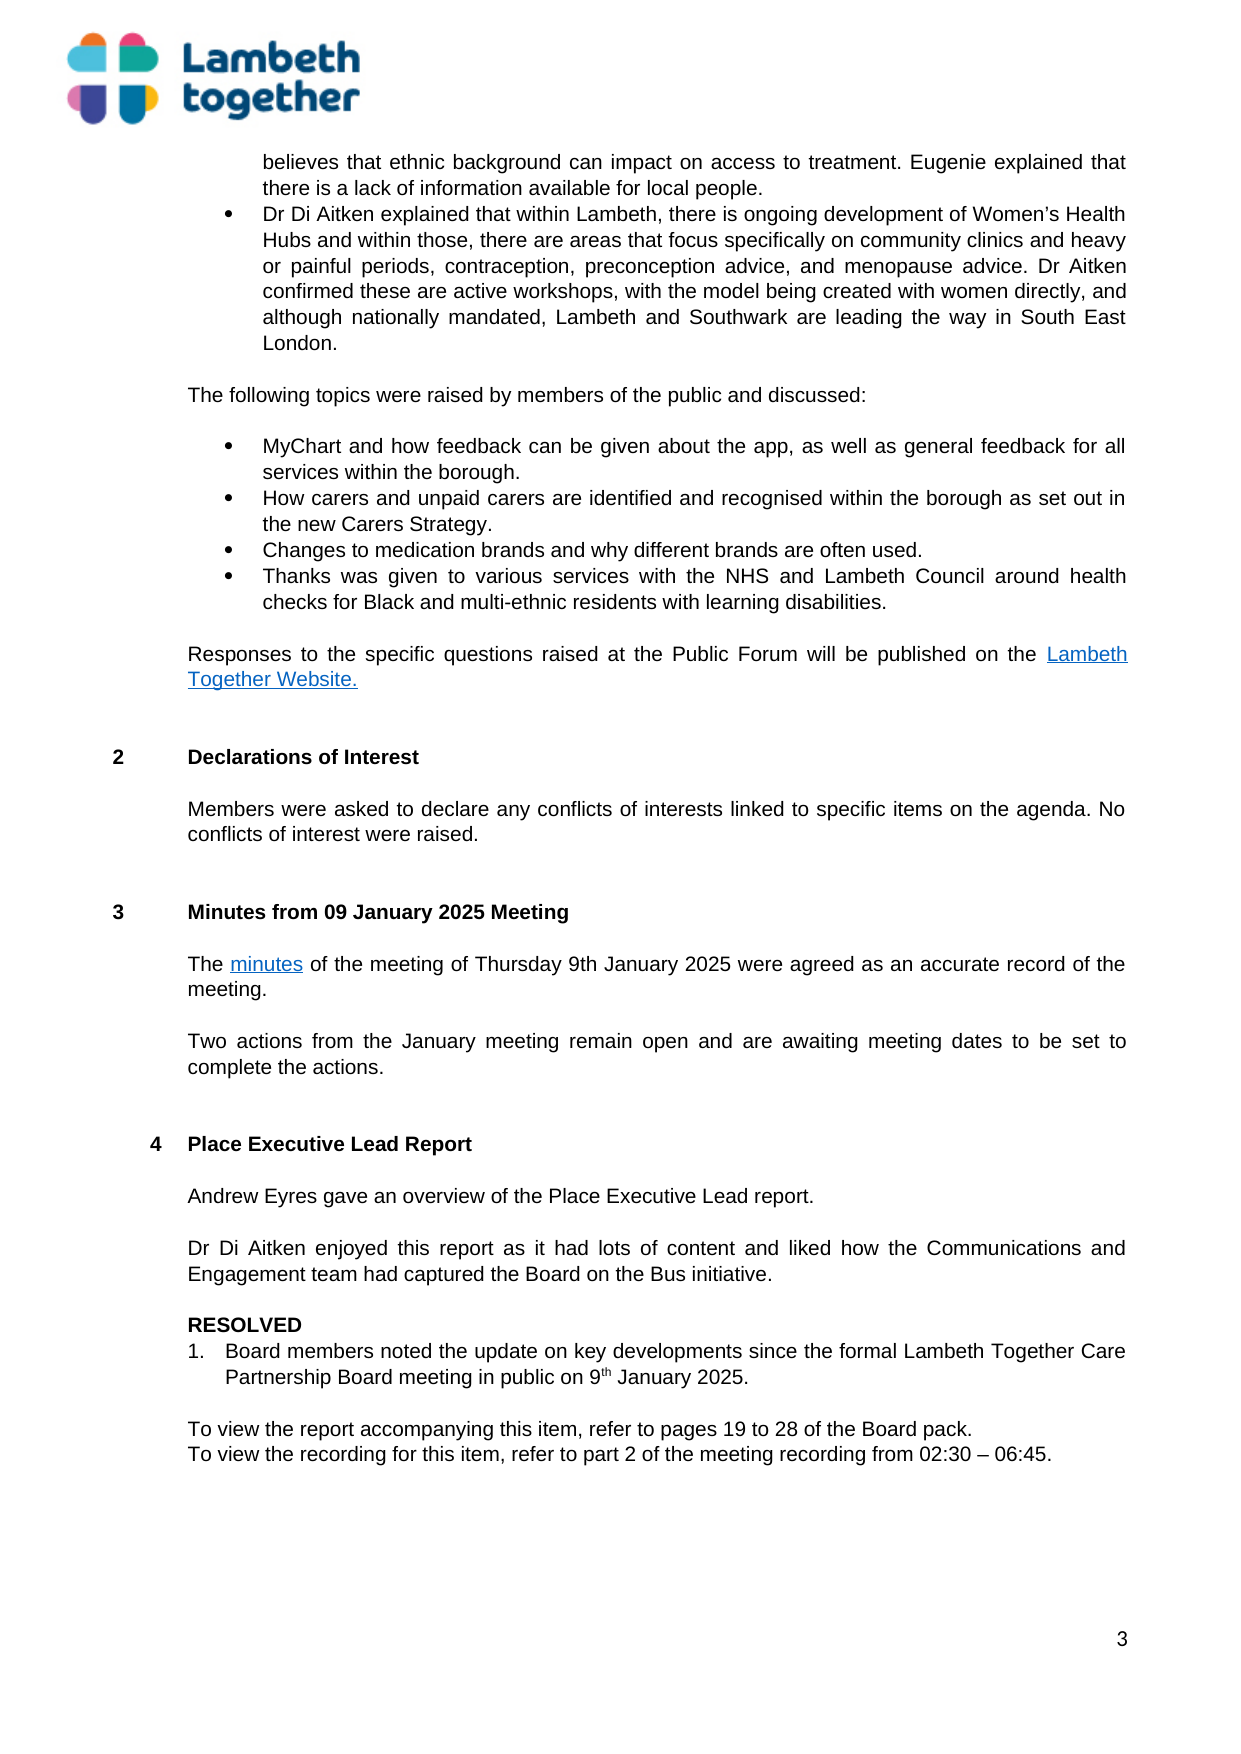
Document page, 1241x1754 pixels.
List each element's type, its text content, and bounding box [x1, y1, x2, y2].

list Place Executive Lead Report [150, 1132, 1128, 1156]
text To view the recording for this item, refer to part 2 of the meeting recording from 02:30 – 06:45. [187, 1442, 1128, 1466]
list Thanks was given to various services with the NHS and Lambeth Council around health checks for Black and multi-ethnic residents with learning disabilities. [225, 564, 1128, 614]
text Responses to the specific questions raised at the Public Forum will be published on the Lambeth Together Website. [187, 641, 1128, 691]
list Board members noted the update on key developments since the formal Lambeth Together Care Partnership Board meeting in public on 9th January 2025. [187, 1339, 1128, 1389]
text Andrew Eyres gave an overview of the Place Executive Lead report. [187, 1184, 1128, 1208]
list MyChart and how feedback can be given about the app, as well as general feedback for all services within the borough. [225, 434, 1128, 484]
text Members were asked to declare any conflicts of interests linked to specific items on the agenda. No conflicts of interest were raised. [187, 796, 1128, 846]
text RESOLVED [187, 1313, 1128, 1337]
text To view the report accompanying this item, refer to pages 19 to 28 of the Board pack. [187, 1416, 1128, 1440]
list How carers and unpaid carers are identified and recognised within the borough as set out in the new Carers Strategy. [225, 486, 1128, 536]
text The minutes of the meeting of Thursday 9th January 2025 were agreed as an accurate record of the meeting. [187, 951, 1128, 1001]
text Dr Di Aitken enjoyed this report as it had lots of content and liked how the Communications and Engagement team had captured the Board on the Bus initiative. [187, 1236, 1128, 1285]
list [225, 150, 1128, 200]
text 3 Minutes from 09 January 2025 Meeting [112, 900, 1128, 924]
list Changes to medication brands and why different brands are often used. [225, 538, 1128, 562]
picture [56, 20, 373, 138]
list Dr Di Aitken explained that within Lambeth, there is ongoing development of Women’s Health Hubs and within those, there are areas that focus specifically on community clinics and heavy or painful periods, contraception, preconception advice, and menopause advice. Dr Aitken confirmed these are active workshops, with the model being created with women directly, and although nationally mandated, Lambeth and Southwark are leading the way in South East London. [225, 202, 1128, 355]
text Two actions from the January meeting remain open and are awaiting meeting dates to be set to complete the actions. [187, 1029, 1128, 1079]
text The following topics were raised by members of the public and discussed: [112, 383, 1128, 407]
text 2 Declarations of Interest [112, 745, 1128, 769]
